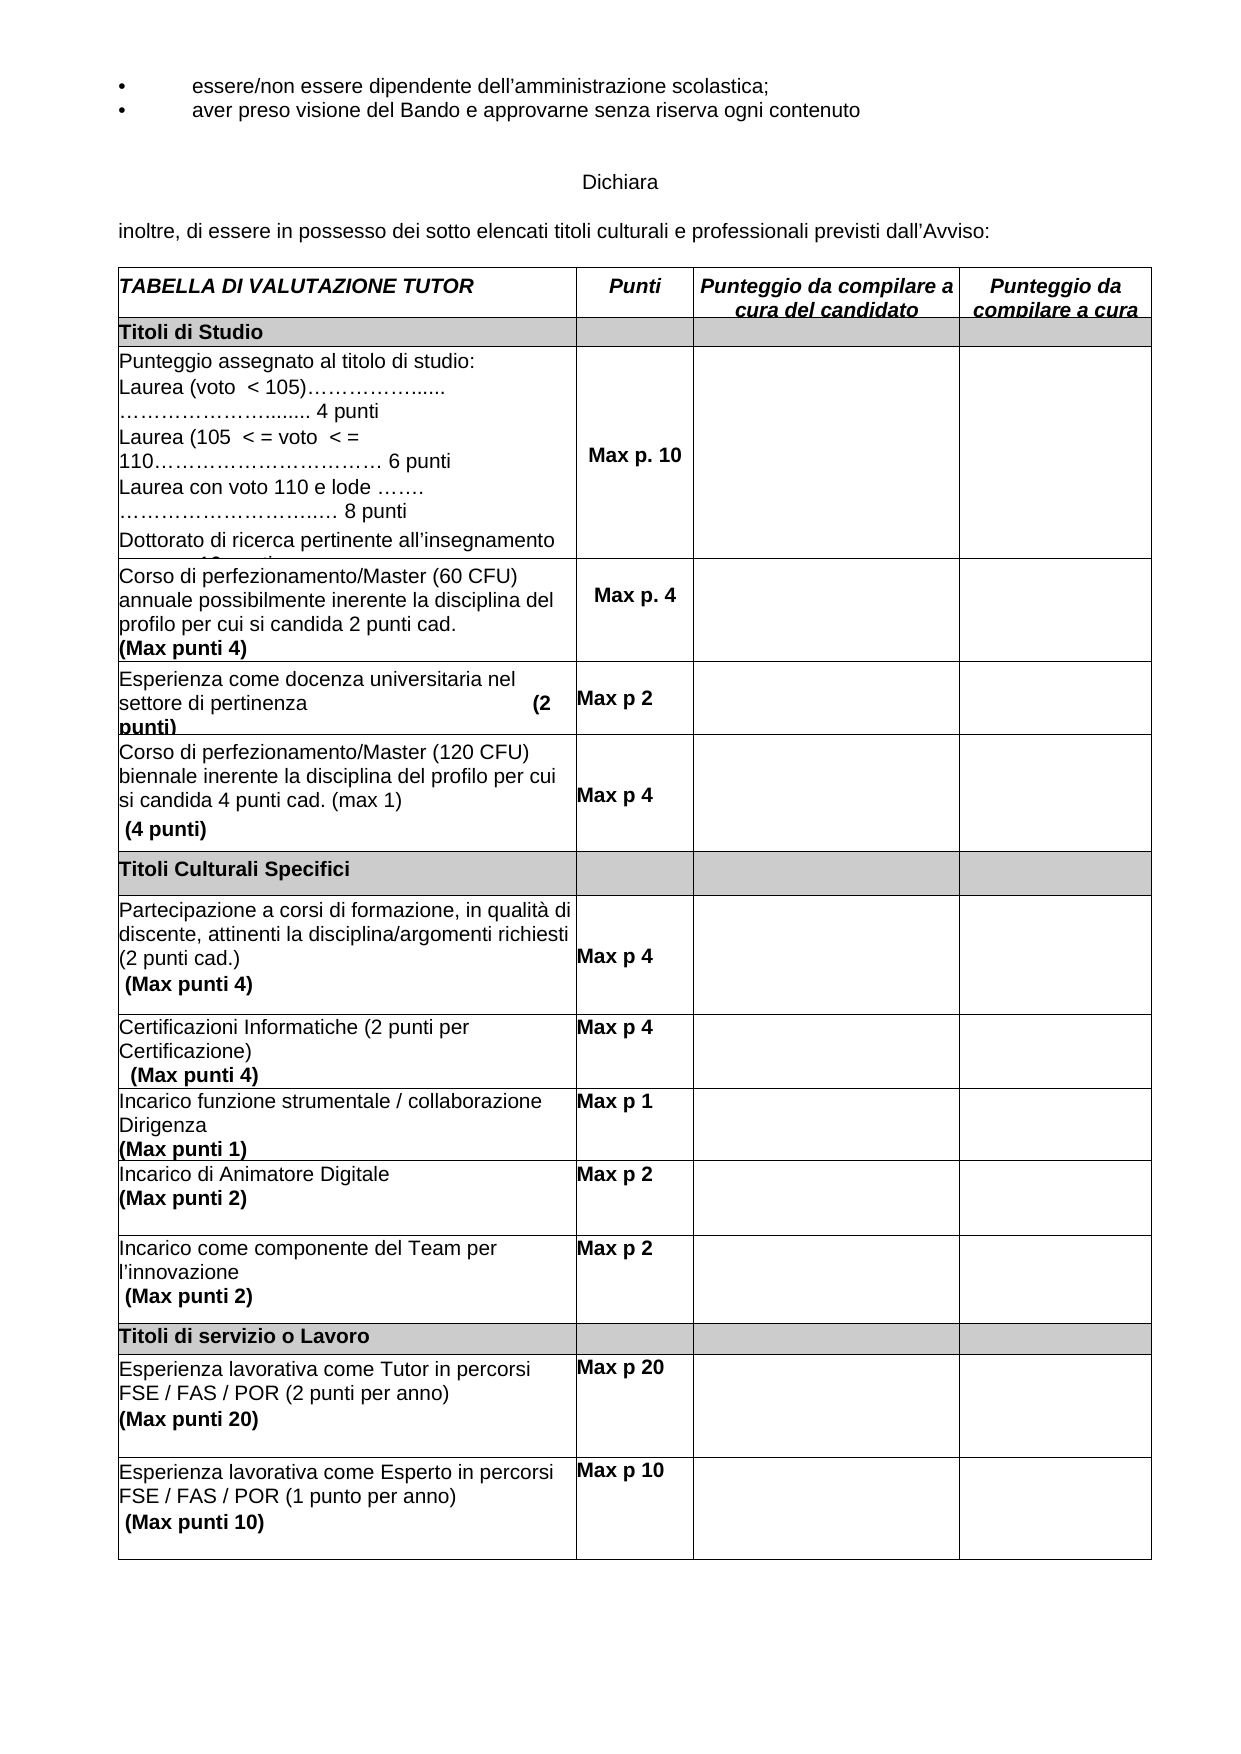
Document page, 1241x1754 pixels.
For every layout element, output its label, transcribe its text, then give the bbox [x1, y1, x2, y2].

table_header Punteggio da compilare a cura del candidato [694, 268, 959, 317]
table_cell Esperienza lavorativa come Esperto in percorsi FSE / FAS / POR (1 punto per anno) (Max punti 10) [119, 1458, 576, 1559]
table_cell [694, 559, 959, 661]
table_cell Max p 1 [577, 1089, 693, 1160]
text Dichiara [118, 170, 1122, 194]
table_cell [960, 347, 1151, 558]
table_cell Max p 4 [577, 1015, 693, 1088]
table_cell [577, 852, 693, 895]
table_cell [960, 852, 1151, 895]
table_cell [960, 1161, 1151, 1235]
table_cell Max p 4 [577, 896, 693, 1014]
table_cell [960, 1355, 1151, 1457]
table_cell [694, 1324, 959, 1354]
table_cell Incarico come componente del Team per l’innovazione (Max punti 2) [119, 1236, 576, 1323]
table_cell [694, 852, 959, 895]
table_cell [960, 559, 1151, 661]
table_header Punti [577, 268, 693, 317]
table_cell [960, 1236, 1151, 1323]
text • essere/non essere dipendente dell’amministrazione scolastica; [118, 74, 1122, 98]
table_cell Titoli Culturali Specifici [119, 852, 576, 895]
table_cell Max p. 4 [577, 559, 693, 661]
table_cell [694, 662, 959, 734]
table_cell [960, 318, 1151, 346]
text inoltre, di essere in possesso dei sotto elencati titoli culturali e professionali previsti dall’Avviso: [118, 218, 1010, 242]
table_cell [577, 1324, 693, 1354]
table_cell [960, 662, 1151, 734]
table_cell [694, 1236, 959, 1323]
table_header TABELLA DI VALUTAZIONE TUTOR [119, 268, 576, 317]
table_cell [694, 735, 959, 851]
table_cell [694, 318, 959, 346]
table_cell [694, 1161, 959, 1235]
table_cell Corso di perfezionamento/Master (60 CFU) annuale possibilmente inerente la disciplina del profilo per cui si candida 2 punti cad. (Max punti 4) [119, 559, 576, 661]
table_cell [577, 318, 693, 346]
table_cell Max p 20 [577, 1355, 693, 1457]
table_cell Titoli di Studio [119, 318, 576, 346]
table_cell Punteggio assegnato al titolo di studio: Laurea (voto < 105)……………......…………………........ 4 punti Laurea (105 < = voto < = 110…………………………… 6 punti Laurea con voto 110 e lode …….………………………..… 8 punti Dottorato di ricerca pertinente all’insegnamento ……..… 10 punti (Max punti 10) [119, 347, 576, 558]
table_header Punteggio da compilare a cura della commissione [960, 268, 1151, 317]
table_cell Max p 2 [577, 662, 693, 734]
table_cell Esperienza lavorativa come Tutor in percorsi FSE / FAS / POR (2 punti per anno) (Max punti 20) [119, 1355, 576, 1457]
table_cell Esperienza come docenza universitaria nel settore di pertinenza (2 punti) [119, 662, 576, 734]
table_cell Partecipazione a corsi di formazione, in qualità di discente, attinenti la disciplina/argomenti richiesti (2 punti cad.) (Max punti 4) [119, 896, 576, 1014]
table_cell [694, 1355, 959, 1457]
table_cell [960, 1324, 1151, 1354]
table_cell [960, 1458, 1151, 1559]
table_cell [694, 1458, 959, 1559]
table_cell [960, 1015, 1151, 1088]
table_cell Max p 2 [577, 1236, 693, 1323]
table_cell [960, 735, 1151, 851]
table_cell Max p 2 [577, 1161, 693, 1235]
table_cell [694, 1089, 959, 1160]
table_cell Max p 10 [577, 1458, 693, 1559]
table_cell Titoli di servizio o Lavoro [119, 1324, 576, 1354]
table_cell [960, 896, 1151, 1014]
table_cell [694, 347, 959, 558]
table_cell [694, 896, 959, 1014]
table_cell Incarico funzione strumentale / collaborazione Dirigenza (Max punti 1) [119, 1089, 576, 1160]
table_cell [960, 1089, 1151, 1160]
table_cell Corso di perfezionamento/Master (120 CFU) biennale inerente la disciplina del profilo per cui si candida 4 punti cad. (max 1) (4 punti) [119, 735, 576, 851]
text • aver preso visione del Bando e approvarne senza riserva ogni contenuto [118, 98, 1122, 122]
table_cell [694, 1015, 959, 1088]
table_cell Certificazioni Informatiche (2 punti per Certificazione) (Max punti 4) [119, 1015, 576, 1088]
table_cell Max p 4 [577, 735, 693, 851]
table_cell Incarico di Animatore Digitale (Max punti 2) [119, 1161, 576, 1235]
table_cell Max p. 10 [577, 347, 693, 558]
